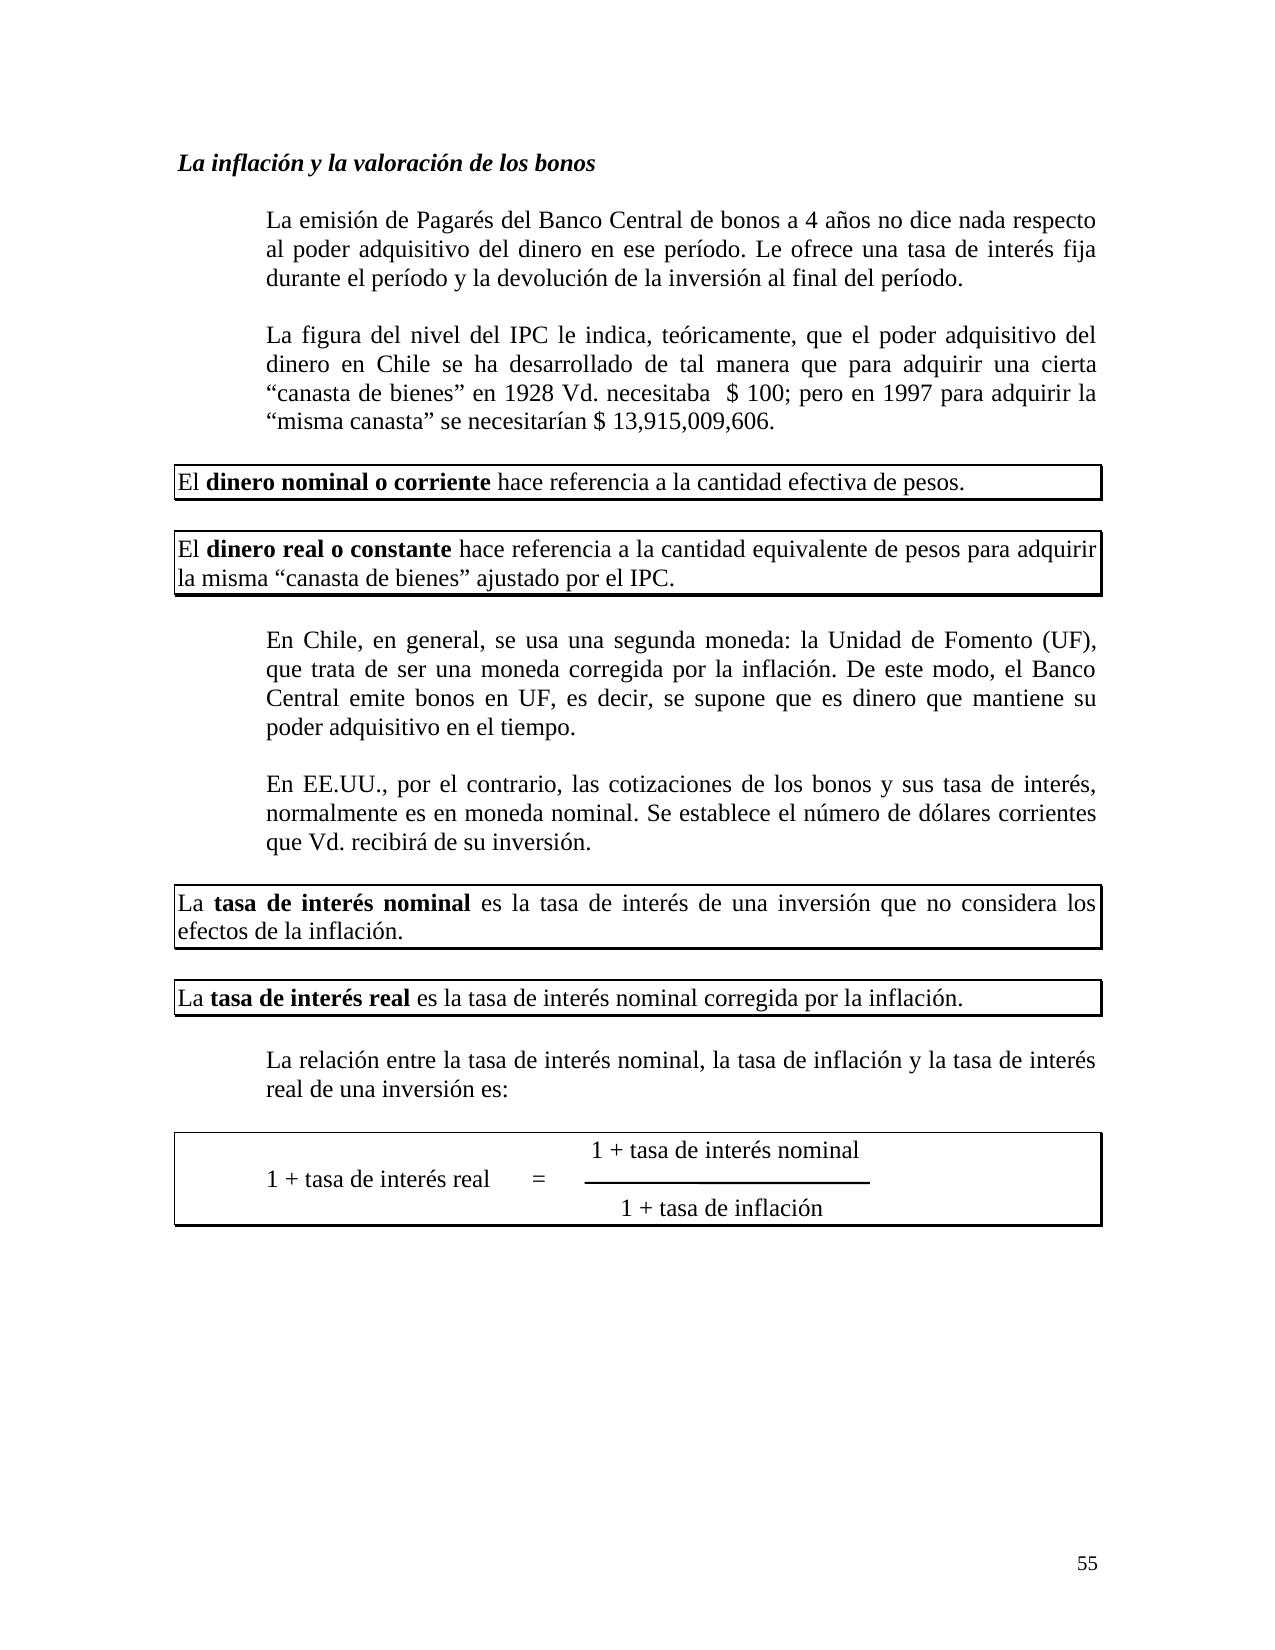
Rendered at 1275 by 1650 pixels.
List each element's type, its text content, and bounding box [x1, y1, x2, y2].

text El dinero nominal o corriente hace referencia a la cantidad efectiva de pesos. [175, 466, 1100, 498]
text La inflación y la valoración de los bonos [177, 148, 1098, 176]
text La emisión de Pagarés del Banco Central de bonos a 4 años no dice nada respecto al poder adquisitivo del dinero en ese período. Le ofrece una tasa de interés fija durante el período y la devolución de la inversión al final del período. [177, 205, 1098, 291]
text La tasa de interés nominal es la tasa de interés de una inversión que no considera los efectos de la inflación. [175, 886, 1100, 947]
text La relación entre la tasa de interés nominal, la tasa de inflación y la tasa de interés real de una inversión es: [177, 1046, 1098, 1103]
text 1 + tasa de interés real = [177, 1164, 1098, 1189]
text El dinero real o constante hace referencia a la cantidad equivalente de pesos para adquirir la misma “canasta de bienes” ajustado por el IPC. [175, 532, 1100, 593]
text En EE.UU., por el contrario, las cotizaciones de los bonos y sus tasa de interés, normalmente es en moneda nominal. Se establece el número de dólares corrientes que Vd. recibirá de su inversión. [177, 769, 1098, 855]
text 1 + tasa de interés nominal [175, 1133, 1100, 1164]
text La figura del nivel del IPC le indica, teóricamente, que el poder adquisitivo del dinero en Chile se ha desarrollado de tal manera que para adquirir una cierta “canasta de bienes” en 1928 Vd. necesitaba $ 100; pero en 1997 para adquirir la “misma canasta” se necesitarían $ 13,915,009,606. [177, 320, 1098, 435]
text 1 + tasa de inflación [175, 1189, 1100, 1224]
text En Chile, en general, se usa una segunda moneda: de Fomento (UF), que trata de ser una moneda corregida por la inflación. De este modo, el Banco Central emite bonos en UF, es decir, se supone que es dinero que mantiene su poder adquisitivo en el tiempo. [177, 625, 1098, 740]
text La tasa de interés real es la tasa de interés nominal corregida por la inflación. [175, 981, 1100, 1014]
